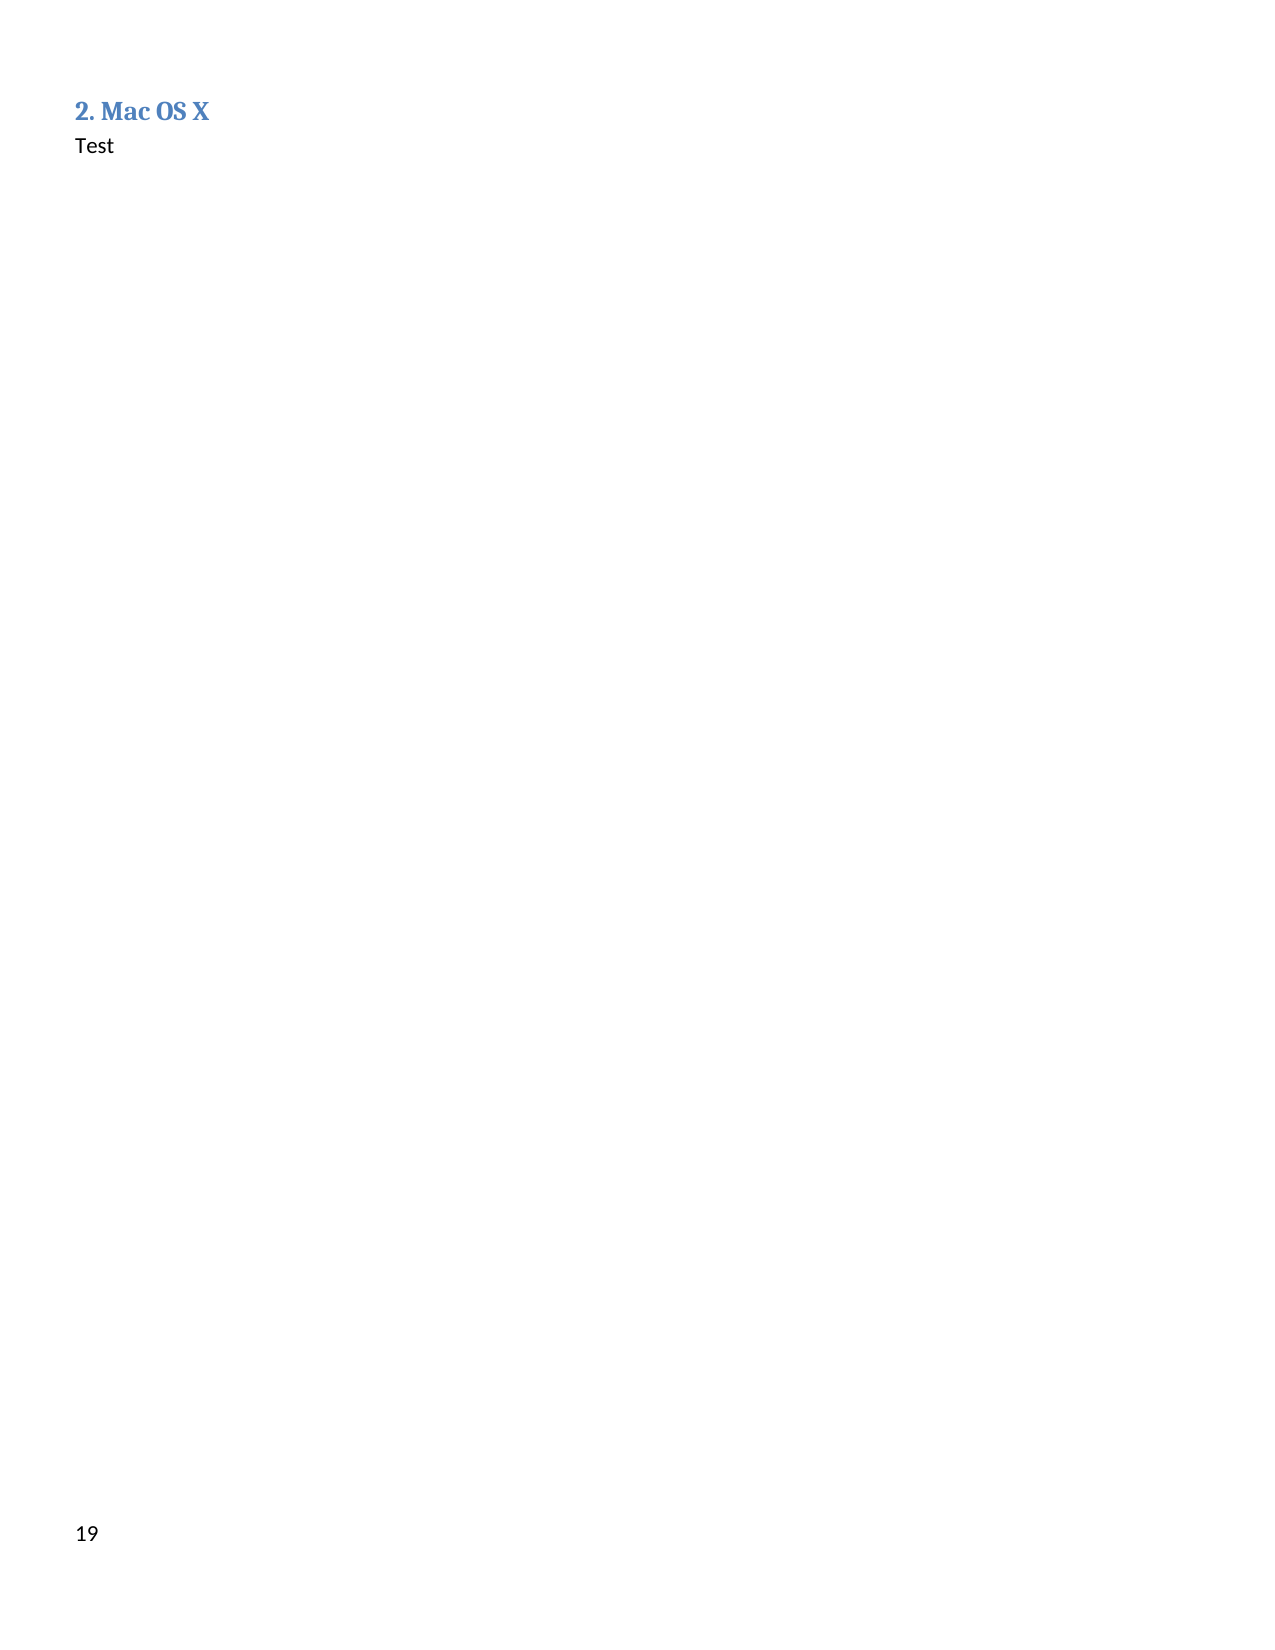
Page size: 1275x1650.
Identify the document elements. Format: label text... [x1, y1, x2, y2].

subtitle 2. Mac OS X [75, 96, 1200, 127]
text Test [75, 132, 1200, 159]
